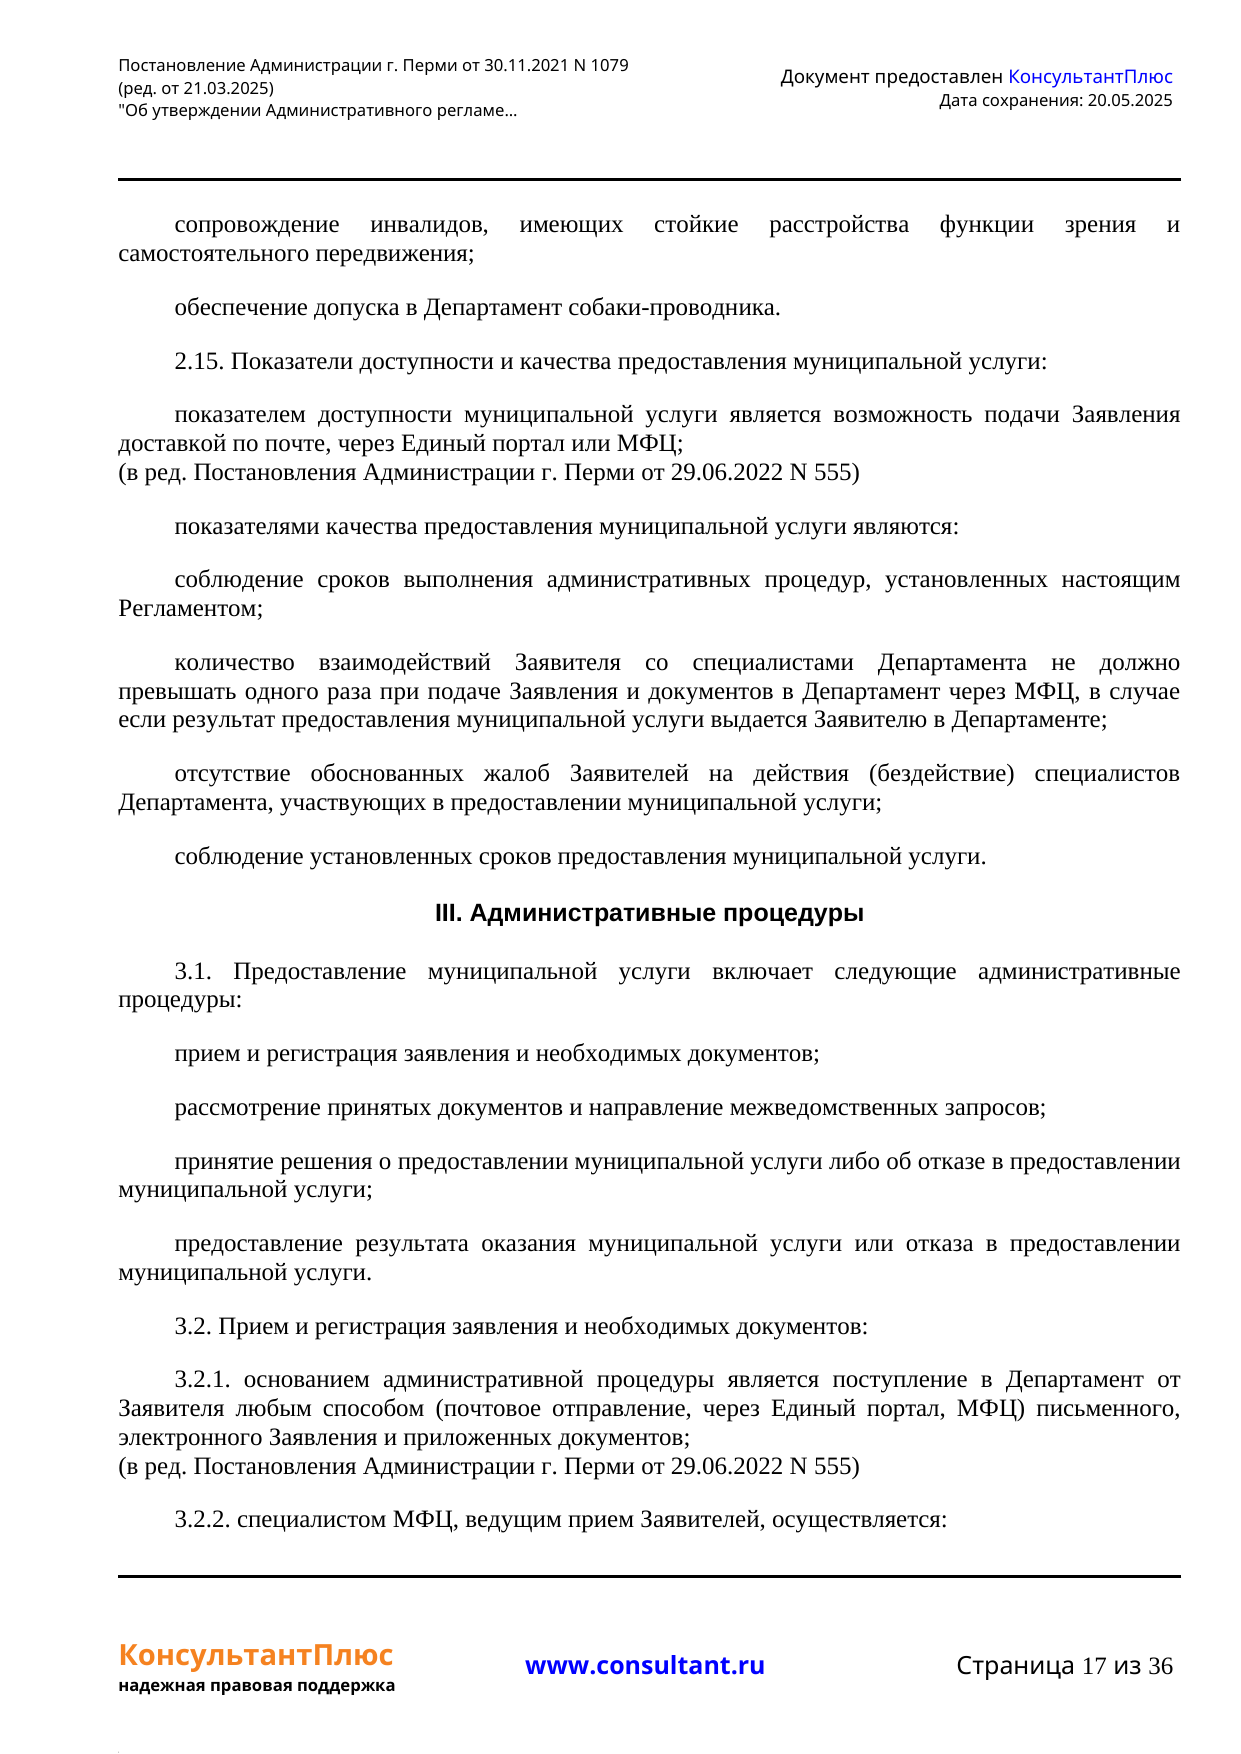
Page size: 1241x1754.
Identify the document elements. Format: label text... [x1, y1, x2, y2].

text сопровождение инвалидов, имеющих стойкие расстройства функции зрения и самостоятельного передвижения; [118, 209, 1181, 267]
text прием и регистрация заявления и необходимых документов; [118, 1038, 1181, 1067]
text показателем доступности муниципальной услуги является возможность подачи Заявления доставкой по почте, через Единый портал или МФЦ; [118, 399, 1181, 457]
text принятие решения о предоставлении муниципальной услуги либо об отказе в предоставлении муниципальной услуги; [118, 1146, 1181, 1203]
text отсутствие обоснованных жалоб Заявителей на действия (бездействие) специалистов Департамента, участвующих в предоставлении муниципальной услуги; [118, 758, 1181, 816]
text количество взаимодействий Заявителя со специалистами Департамента не должно превышать одного раза при подаче Заявления и документов в Департамент через МФЦ, в случае если результат предоставления муниципальной услуги выдается Заявителю в Департаменте; [118, 647, 1181, 733]
text 2.15. Показатели доступности и качества предоставления муниципальной услуги: [118, 346, 1181, 374]
text (в ред. Постановления Администрации г. Перми от 29.06.2022 N 555) [118, 1451, 1181, 1479]
text 3.2.2. специалистом МФЦ, ведущим прием Заявителей, осуществляется: [118, 1504, 1181, 1533]
text показателями качества предоставления муниципальной услуги являются: [118, 511, 1181, 539]
text обеспечение допуска в Департамент собаки-проводника. [118, 292, 1181, 321]
text соблюдение установленных сроков предоставления муниципальной услуги. [118, 841, 1181, 869]
text соблюдение сроков выполнения административных процедур, установленных настоящим Регламентом; [118, 564, 1181, 622]
text 3.2. Прием и регистрация заявления и необходимых документов: [118, 1311, 1181, 1339]
text 3.1. Предоставление муниципальной услуги включает следующие административные процедуры: [118, 956, 1181, 1013]
text 3.2.1. основанием административной процедуры является поступление в Департамент от Заявителя любым способом (почтовое отправление, через Единый портал, МФЦ) письменного, электронного Заявления и приложенных документов; [118, 1364, 1181, 1451]
text (в ред. Постановления Администрации г. Перми от 29.06.2022 N 555) [118, 457, 1181, 486]
title III. Административные процедуры [118, 898, 1181, 927]
text предоставление результата оказания муниципальной услуги или отказа в предоставлении муниципальной услуги. [118, 1228, 1181, 1286]
text рассмотрение принятых документов и направление межведомственных запросов; [118, 1092, 1181, 1121]
